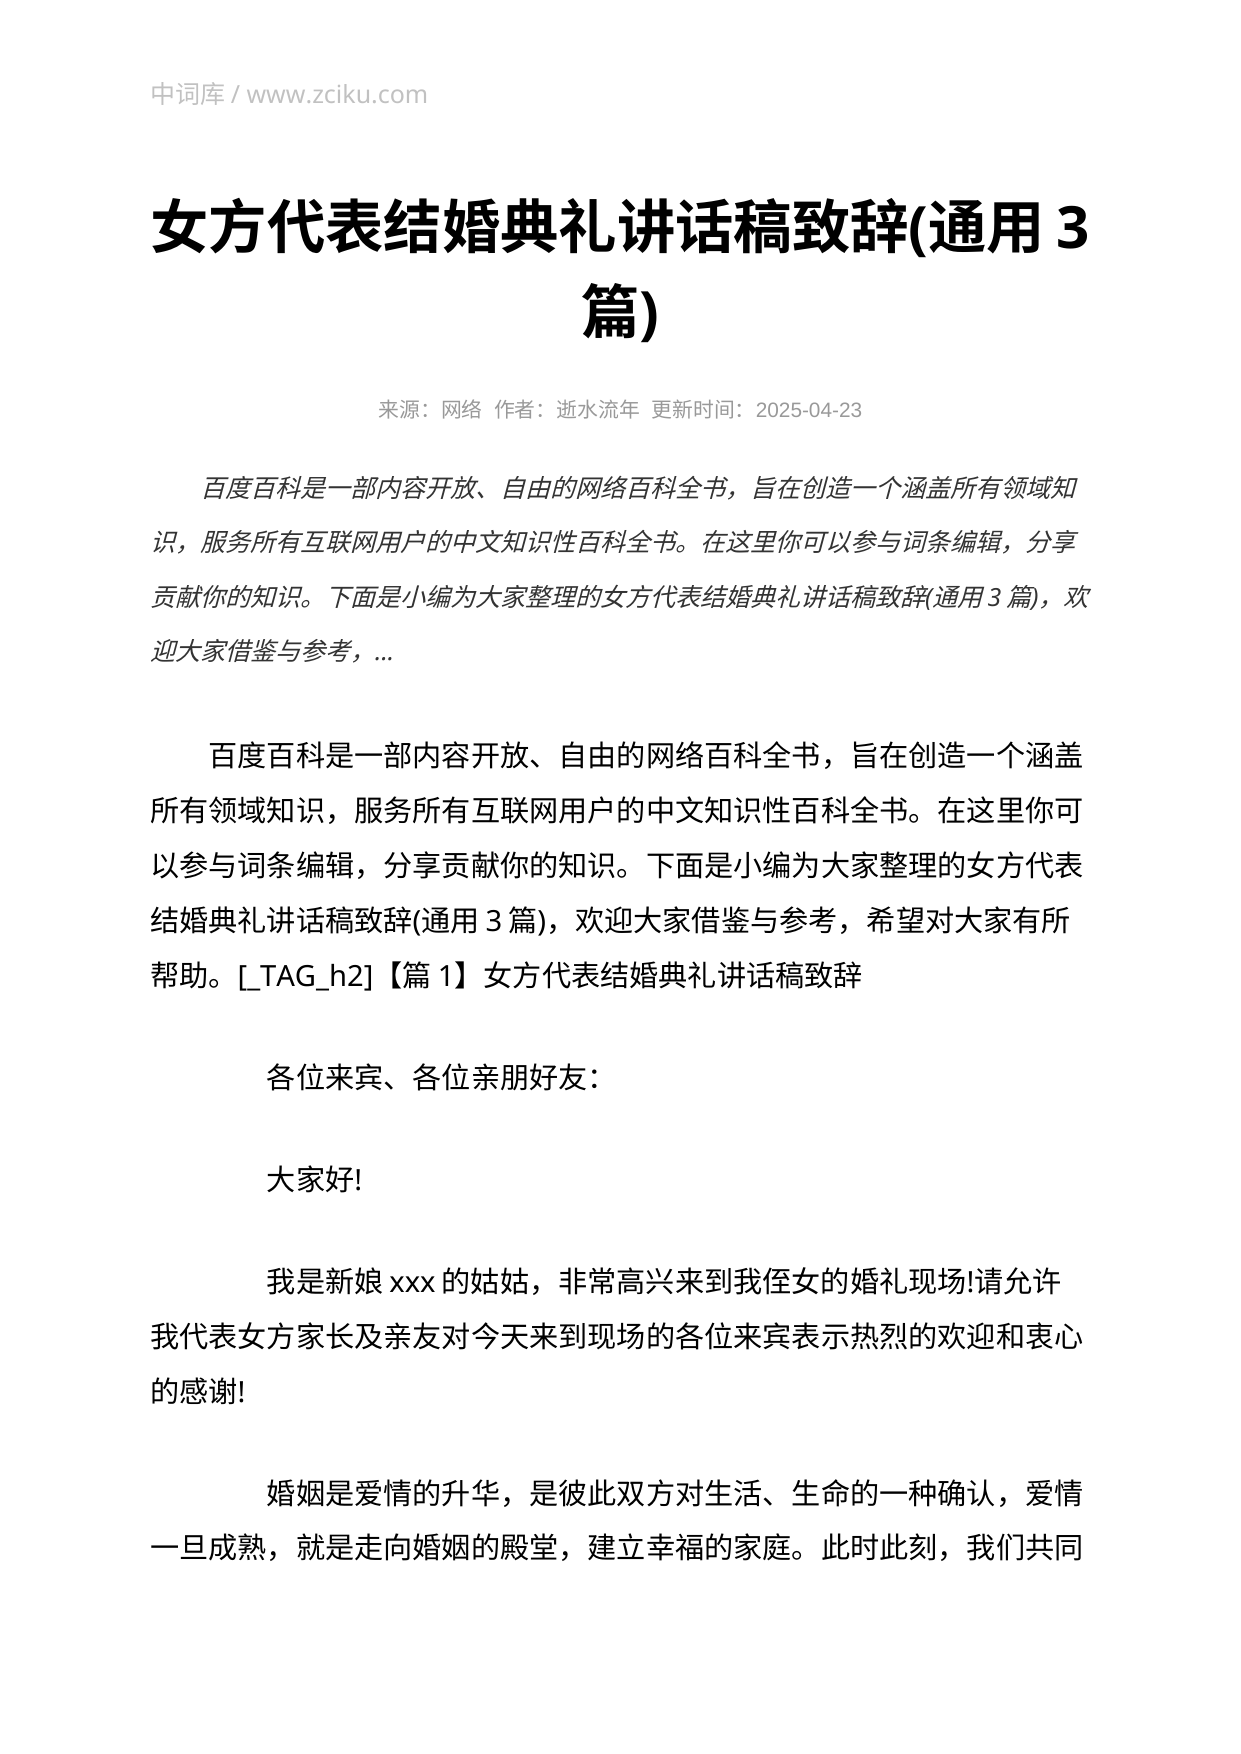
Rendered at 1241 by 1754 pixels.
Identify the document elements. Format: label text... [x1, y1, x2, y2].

subtitle 女方代表结婚典礼讲话稿致辞(通用3篇) [150, 181, 1090, 351]
text 大家好! [150, 1156, 1090, 1199]
text 各位来宾、各位亲朋好友： [150, 1054, 1090, 1097]
text 百度百科是一部内容开放、自由的网络百科全书，旨在创造一个涵盖所有领域知识，服务所有互联网用户的中文知识性百科全书。在这里你可以参与词条编辑，分享贡献你的知识。下面是小编为大家整理的女方代表结婚典礼讲话稿致辞(通用3篇)，欢迎大家借鉴与参考，... [150, 468, 1090, 668]
text 我是新娘xxx的姑姑，非常高兴来到我侄女的婚礼现场!请允许我代表女方家长及亲友对今天来到现场的各位来宾表示热烈的欢迎和衷心的感谢! [150, 1258, 1090, 1411]
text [150, 1470, 1090, 1567]
text 来源：网络 作者：逝水流年 更新时间：2025-04-23 [150, 398, 1090, 422]
text 百度百科是一部内容开放、自由的网络百科全书，旨在创造一个涵盖所有领域知识，服务所有互联网用户的中文知识性百科全书。在这里你可以参与词条编辑，分享贡献你的知识。下面是小编为大家整理的女方代表结婚典礼讲话稿致辞(通用3篇)，欢迎大家借鉴与参考，希望对大家有所帮助。[_TAG_h2]【篇1】女方代表结婚典礼讲话稿致辞 [150, 733, 1090, 995]
